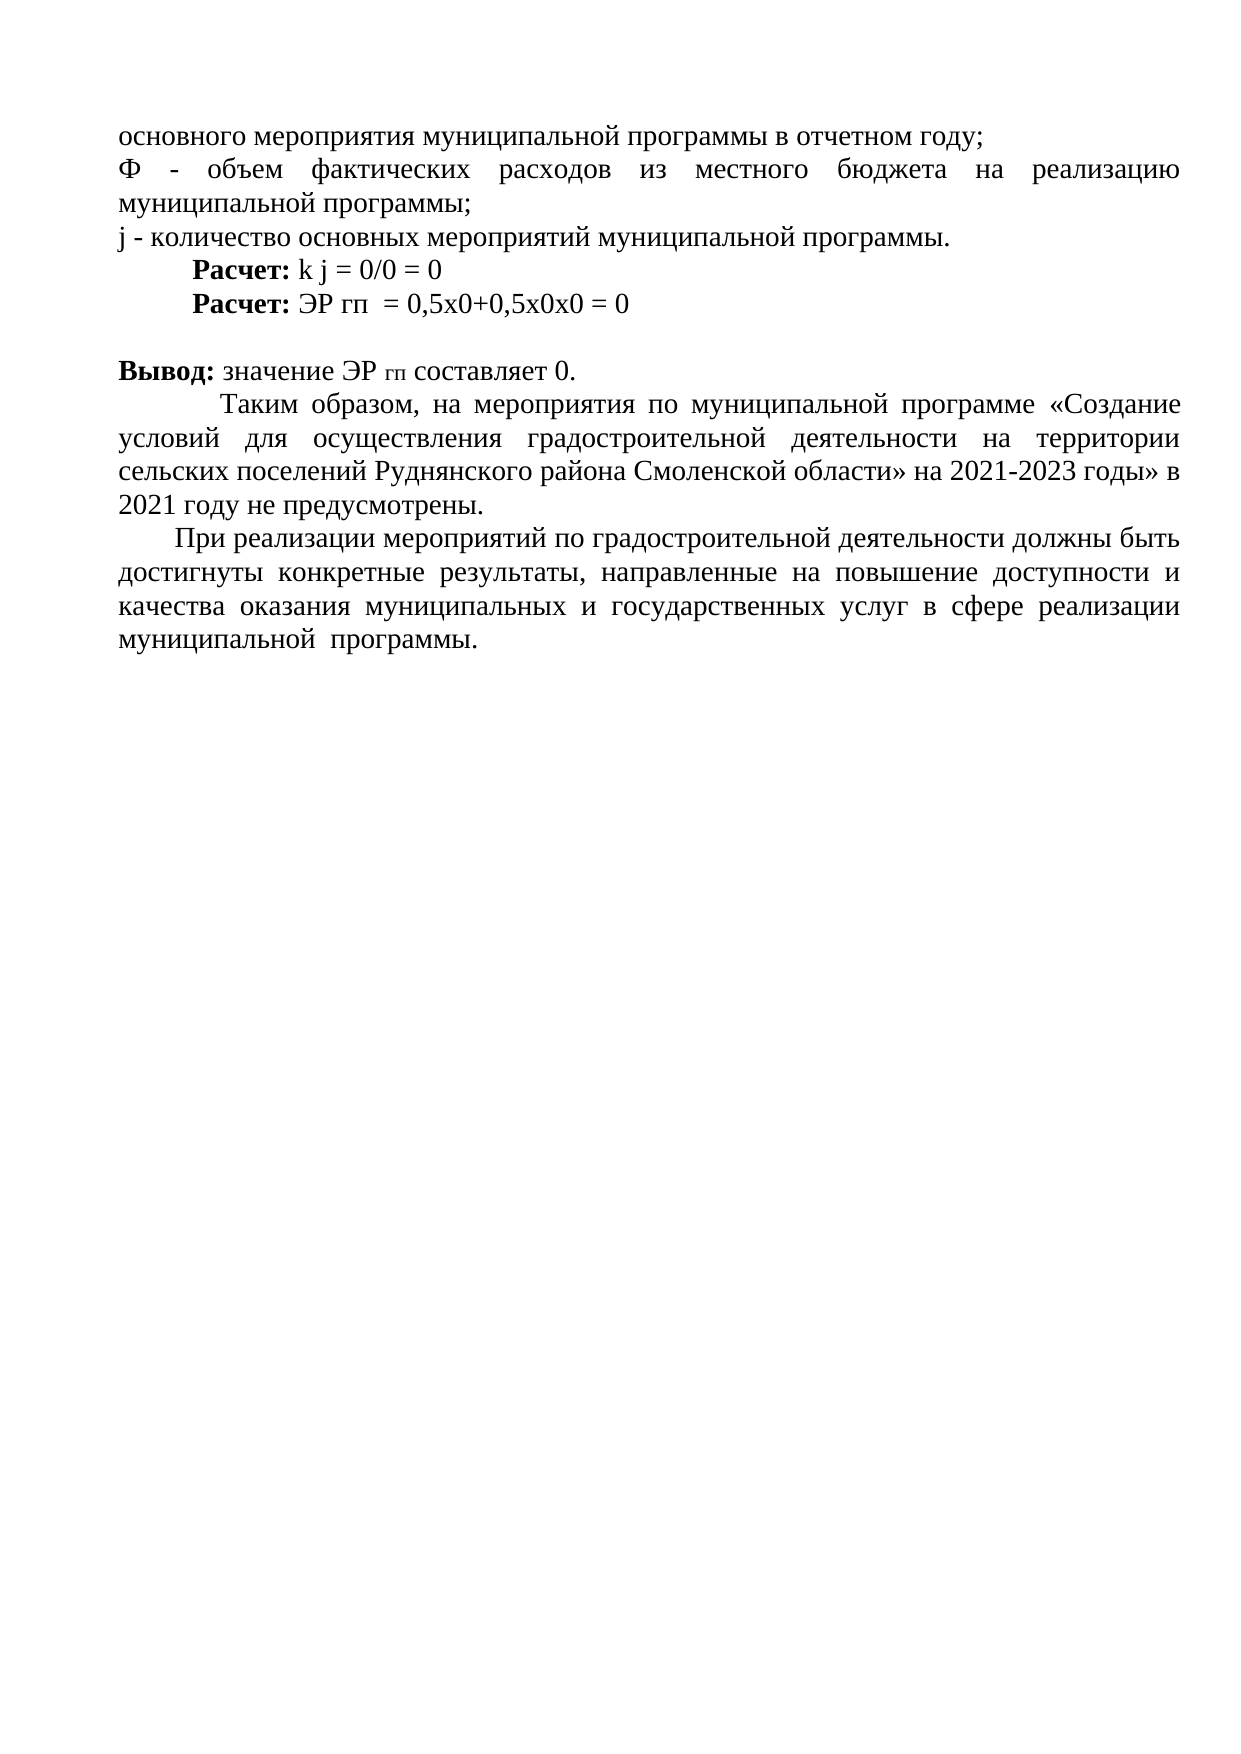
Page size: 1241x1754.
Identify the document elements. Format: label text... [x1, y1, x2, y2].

text При реализации мероприятий по градостроительной деятельности должны быть достигнуты конкретные результаты, направленные на повышение доступности и качества оказания муниципальных и государственных услуг в сфере реализации муниципальной программы. [118, 521, 1181, 655]
text j - количество основных мероприятий муниципальной программы. [118, 219, 1181, 252]
text Расчет: ЭР гп = 0,5х0+0,5х0х0 = 0 [118, 286, 1181, 319]
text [118, 118, 1181, 152]
text Таким образом, на мероприятия по муниципальной программе «Создание условий для осуществления градостроительной деятельности на территории сельских поселений Руднянского района Смоленской области» на 2021-2023 годы» в 2021 году не предусмотрены. [118, 386, 1181, 521]
text Ф - объем фактических расходов из местного бюджета на реализацию муниципальной программы; [118, 152, 1181, 219]
text Расчет: k j = 0/0 = 0 [118, 252, 1181, 286]
text Вывод: значение ЭР гп составляет 0. [118, 353, 1181, 386]
